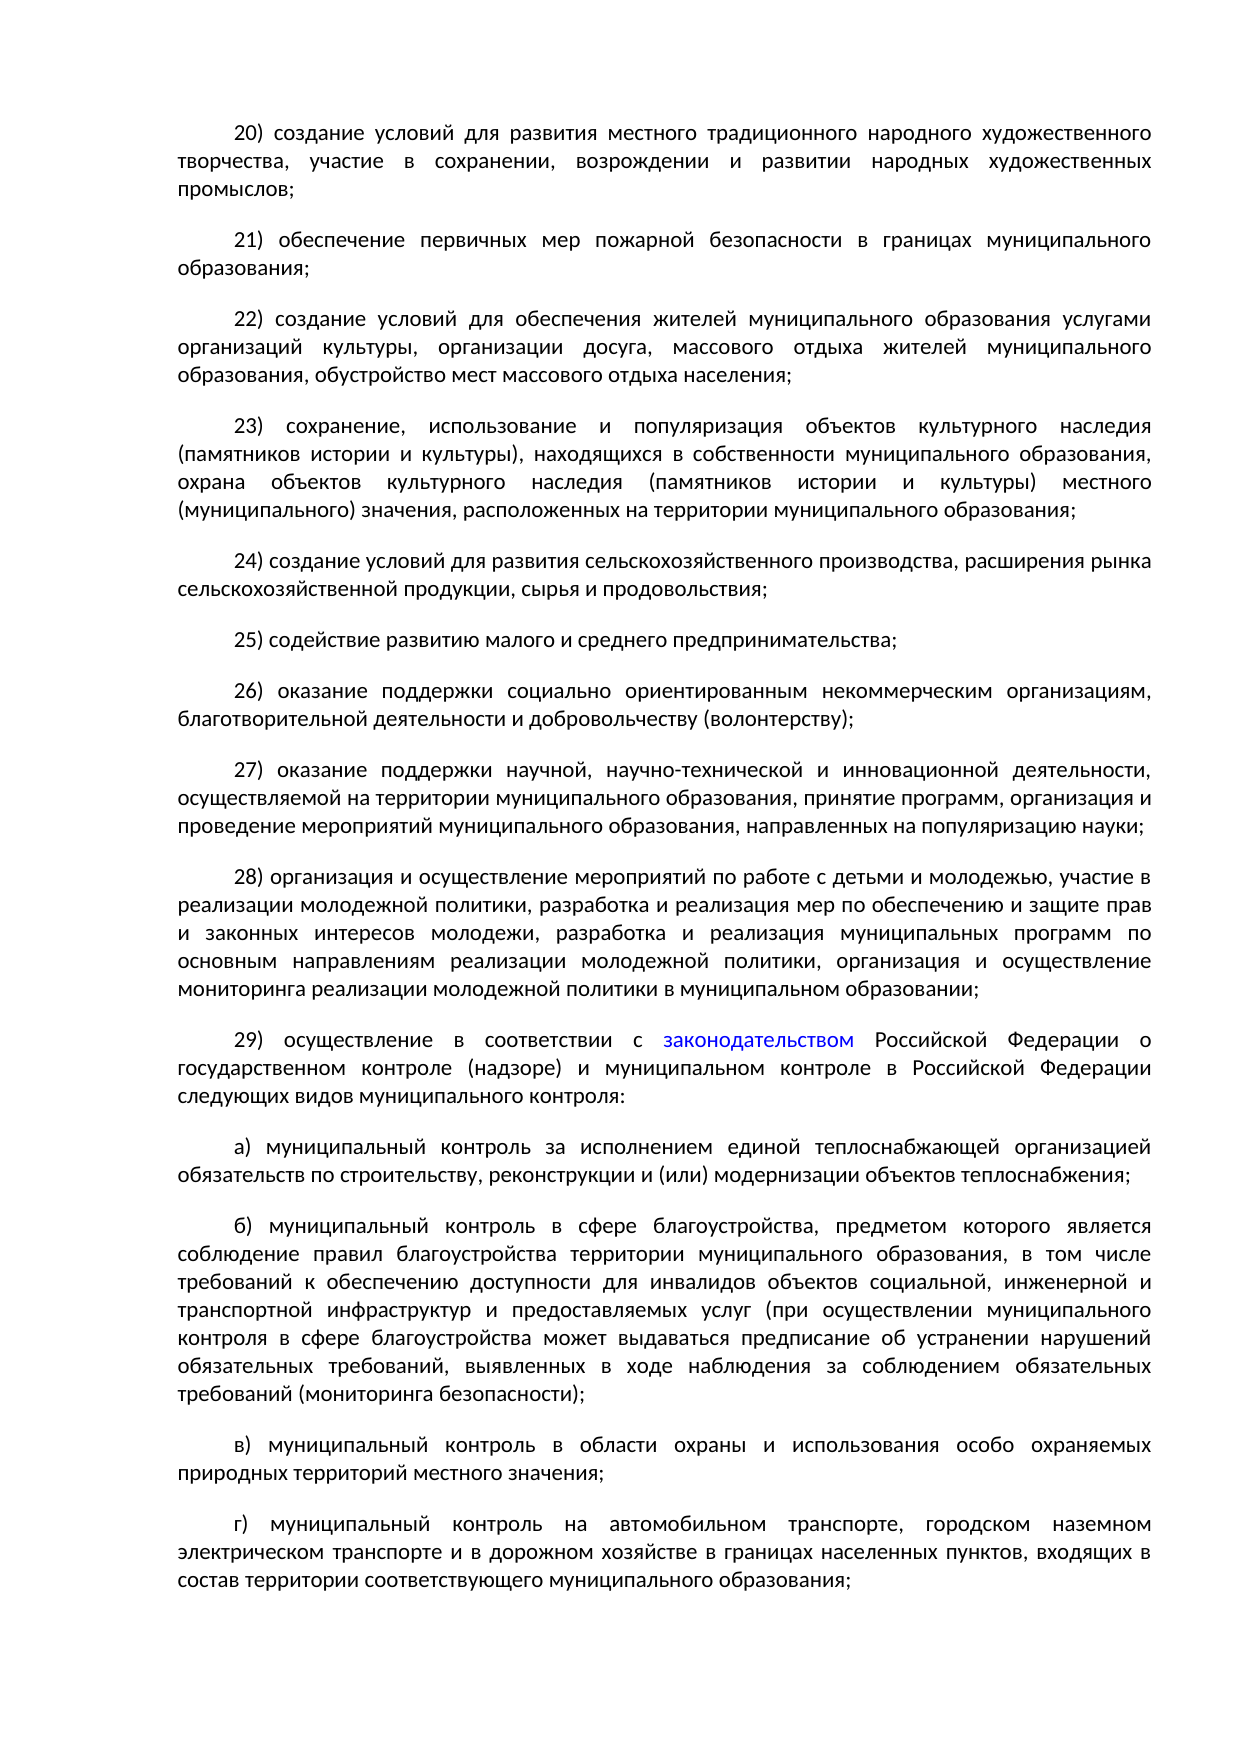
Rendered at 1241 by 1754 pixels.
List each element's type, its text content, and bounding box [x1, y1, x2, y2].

text 29) осуществление в соответствии с законодательством Российской Федерации о государственном контроле (надзоре) и муниципальном контроле в Российской Федерации следующих видов муниципального контроля: [177, 1025, 1152, 1109]
text 22) создание условий для обеспечения жителей муниципального образования услугами организаций культуры, организации досуга, массового отдыха жителей муниципального образования, обустройство мест массового отдыха населения; [177, 304, 1152, 388]
text 21) обеспечение первичных мер пожарной безопасности в границах муниципального образования; [177, 225, 1152, 281]
text 27) оказание поддержки научной, научно-технической и инновационной деятельности, осуществляемой на территории муниципального образования, принятие программ, организация и проведение мероприятий муниципального образования, направленных на популяризацию науки; [177, 755, 1152, 839]
text б) муниципальный контроль в сфере благоустройства, предметом которого является соблюдение правил благоустройства территории муниципального образования, в том числе требований к обеспечению доступности для инвалидов объектов социальной, инженерной и транспортной инфраструктур и предоставляемых услуг (при осуществлении муниципального контроля в сфере благоустройства может выдаваться предписание об устранении нарушений обязательных требований, выявленных в ходе наблюдения за соблюдением обязательных требований (мониторинга безопасности); [177, 1211, 1152, 1407]
text 24) создание условий для развития сельскохозяйственного производства, расширения рынка сельскохозяйственной продукции, сырья и продовольствия; [177, 546, 1152, 602]
text 20) создание условий для развития местного традиционного народного художественного творчества, участие в сохранении, возрождении и развитии народных художественных промыслов; [177, 118, 1152, 202]
text г) муниципальный контроль на автомобильном транспорте, городском наземном электрическом транспорте и в дорожном хозяйстве в границах населенных пунктов, входящих в состав территории соответствующего муниципального образования; [177, 1509, 1152, 1593]
text 23) сохранение, использование и популяризация объектов культурного наследия (памятников истории и культуры), находящихся в собственности муниципального образования, охрана объектов культурного наследия (памятников истории и культуры) местного (муниципального) значения, расположенных на территории муниципального образования; [177, 411, 1152, 523]
text 25) содействие развитию малого и среднего предпринимательства; [177, 625, 1152, 653]
text 28) организация и осуществление мероприятий по работе с детьми и молодежью, участие в реализации молодежной политики, разработка и реализация мер по обеспечению и защите прав и законных интересов молодежи, разработка и реализация муниципальных программ по основным направлениям реализации молодежной политики, организация и осуществление мониторинга реализации молодежной политики в муниципальном образовании; [177, 862, 1152, 1002]
text а) муниципальный контроль за исполнением единой теплоснабжающей организацией обязательств по строительству, реконструкции и (или) модернизации объектов теплоснабжения; [177, 1132, 1152, 1188]
text 26) оказание поддержки социально ориентированным некоммерческим организациям, благотворительной деятельности и добровольчеству (волонтерству); [177, 676, 1152, 732]
text в) муниципальный контроль в области охраны и использования особо охраняемых природных территорий местного значения; [177, 1430, 1152, 1486]
